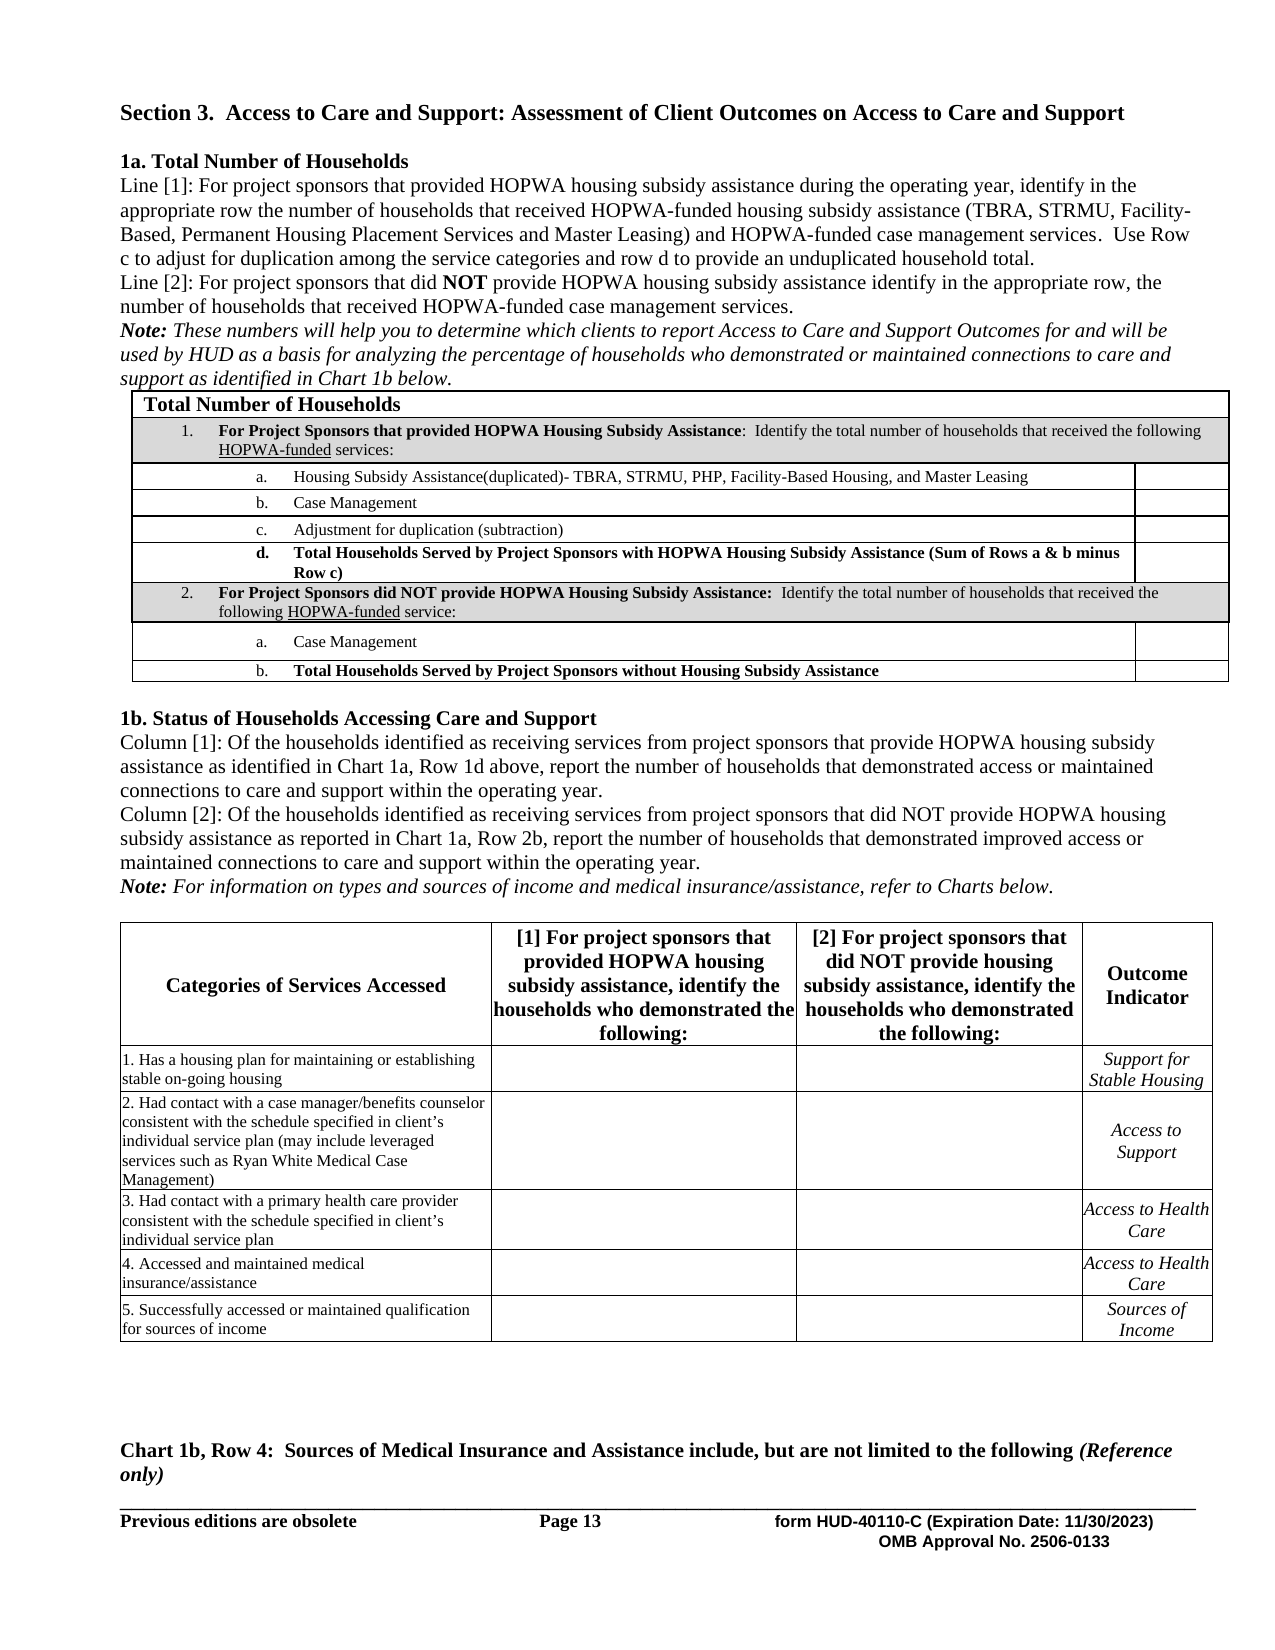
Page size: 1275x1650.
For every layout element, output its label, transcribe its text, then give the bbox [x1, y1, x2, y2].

table_cell Case Management [133, 490, 1134, 515]
table_header Total Number of Households [133, 392, 1228, 417]
text Section 3. Access to Care and Support: Assessment of Client Outcomes on Access to Care and Support [120, 99, 1200, 125]
table_cell [797, 1250, 1082, 1295]
table_cell For Project Sponsors did NOT provide HOPWA Housing Subsidy Assistance: Identify the total number of households that received the following HOPWA-funded service: [133, 583, 1228, 621]
table_header Categories of Services Accessed [121, 923, 491, 1045]
table_cell Access to Health Care [1083, 1190, 1212, 1249]
table_cell [1136, 543, 1228, 582]
table_cell Sources of Income [1083, 1296, 1212, 1341]
table_cell [492, 1296, 796, 1341]
table_cell Adjustment for duplication (subtraction) [133, 517, 1134, 542]
table_cell Housing Subsidy Assistance(duplicated)- TBRA, STRMU, PHP, Facility-Based Housing, and Master Leasing [133, 464, 1134, 488]
table_cell [492, 1046, 796, 1091]
table_cell 4. Accessed and maintained medical insurance/assistance [121, 1250, 491, 1295]
table_cell [1136, 661, 1228, 681]
table_cell [492, 1092, 796, 1189]
table_cell [797, 1296, 1082, 1341]
table_cell [492, 1250, 796, 1295]
table_cell [492, 1190, 796, 1249]
table_cell Access to Support [1083, 1092, 1212, 1189]
table_cell Total Households Served by Project Sponsors without Housing Subsidy Assistance [133, 661, 1135, 681]
table_header Outcome Indicator [1083, 923, 1212, 1045]
table_cell 1. Has a housing plan for maintaining or establishing stable on-going housing [121, 1046, 491, 1091]
table_header [2] For project sponsors that did NOT provide housing subsidy assistance, identify the households who demonstrated the following: [797, 923, 1082, 1045]
table_cell [1136, 490, 1228, 515]
table_cell For Project Sponsors that provided HOPWA Housing Subsidy Assistance: Identify the total number of households that received the following HOPWA-funded services: [133, 418, 1228, 462]
text Line [2]: For project sponsors that did NOT provide HOPWA housing subsidy assistance identify in the appropriate row, the number of households that received HOPWA-funded case management services. [120, 270, 1200, 318]
table_cell 5. Successfully accessed or maintained qualification for sources of income [121, 1296, 491, 1341]
text Note: These numbers will help you to determine which clients to report Access to Care and Support Outcomes for and will be used by HUD as a basis for analyzing the percentage of households who demonstrated or maintained connections to care and support as identified in Chart 1b below. [120, 318, 1200, 390]
subtitle 1b. Status of Households Accessing Care and Support [120, 706, 1200, 730]
table_cell Access to Health Care [1083, 1250, 1212, 1295]
table_cell Support for Stable Housing [1083, 1046, 1212, 1091]
text Column [2]: Of the households identified as receiving services from project sponsors that did NOT provide HOPWA housing subsidy assistance as reported in Chart 1a, Row 2b, report the number of households that demonstrated improved access or maintained connections to care and support within the operating year. [120, 802, 1200, 874]
table_cell 2. Had contact with a case manager/benefits counselor consistent with the schedule specified in client’s individual service plan (may include leveraged services such as Ryan White Medical Case Management) [121, 1092, 491, 1189]
table_cell [797, 1092, 1082, 1189]
text Chart 1b, Row 4: Sources of Medical Insurance and Assistance include, but are not limited to the following (Reference only) [120, 1438, 1200, 1486]
subtitle 1a. Total Number of Households [120, 149, 1200, 173]
table_cell [1136, 517, 1228, 542]
table_cell Case Management [133, 623, 1135, 660]
table_cell Total Households Served by Project Sponsors with HOPWA Housing Subsidy Assistance (Sum of Rows a & b minus Row c) [133, 543, 1134, 582]
table_cell [1136, 623, 1228, 660]
text Line [1]: For project sponsors that provided HOPWA housing subsidy assistance during the operating year, identify in the appropriate row the number of households that received HOPWA-funded housing subsidy assistance (TBRA, STRMU, Facility-Based, Permanent Housing Placement Services and Master Leasing) and HOPWA-funded case management services. Use Row c to adjust for duplication among the service categories and row d to provide an unduplicated household total. [120, 173, 1200, 270]
text Note: For information on types and sources of income and medical insurance/assistance, refer to Charts below. [120, 874, 1200, 898]
table_cell [797, 1190, 1082, 1249]
text Column [1]: Of the households identified as receiving services from project sponsors that provide HOPWA housing subsidy assistance as identified in Chart 1a, Row 1d above, report the number of households that demonstrated access or maintained connections to care and support within the operating year. [120, 730, 1200, 802]
table_header [1] For project sponsors that provided HOPWA housing subsidy assistance, identify the households who demonstrated the following: [492, 923, 796, 1045]
table_cell [1136, 464, 1228, 488]
table_cell 3. Had contact with a primary health care provider consistent with the schedule specified in client’s individual service plan [121, 1190, 491, 1249]
table_cell [797, 1046, 1082, 1091]
